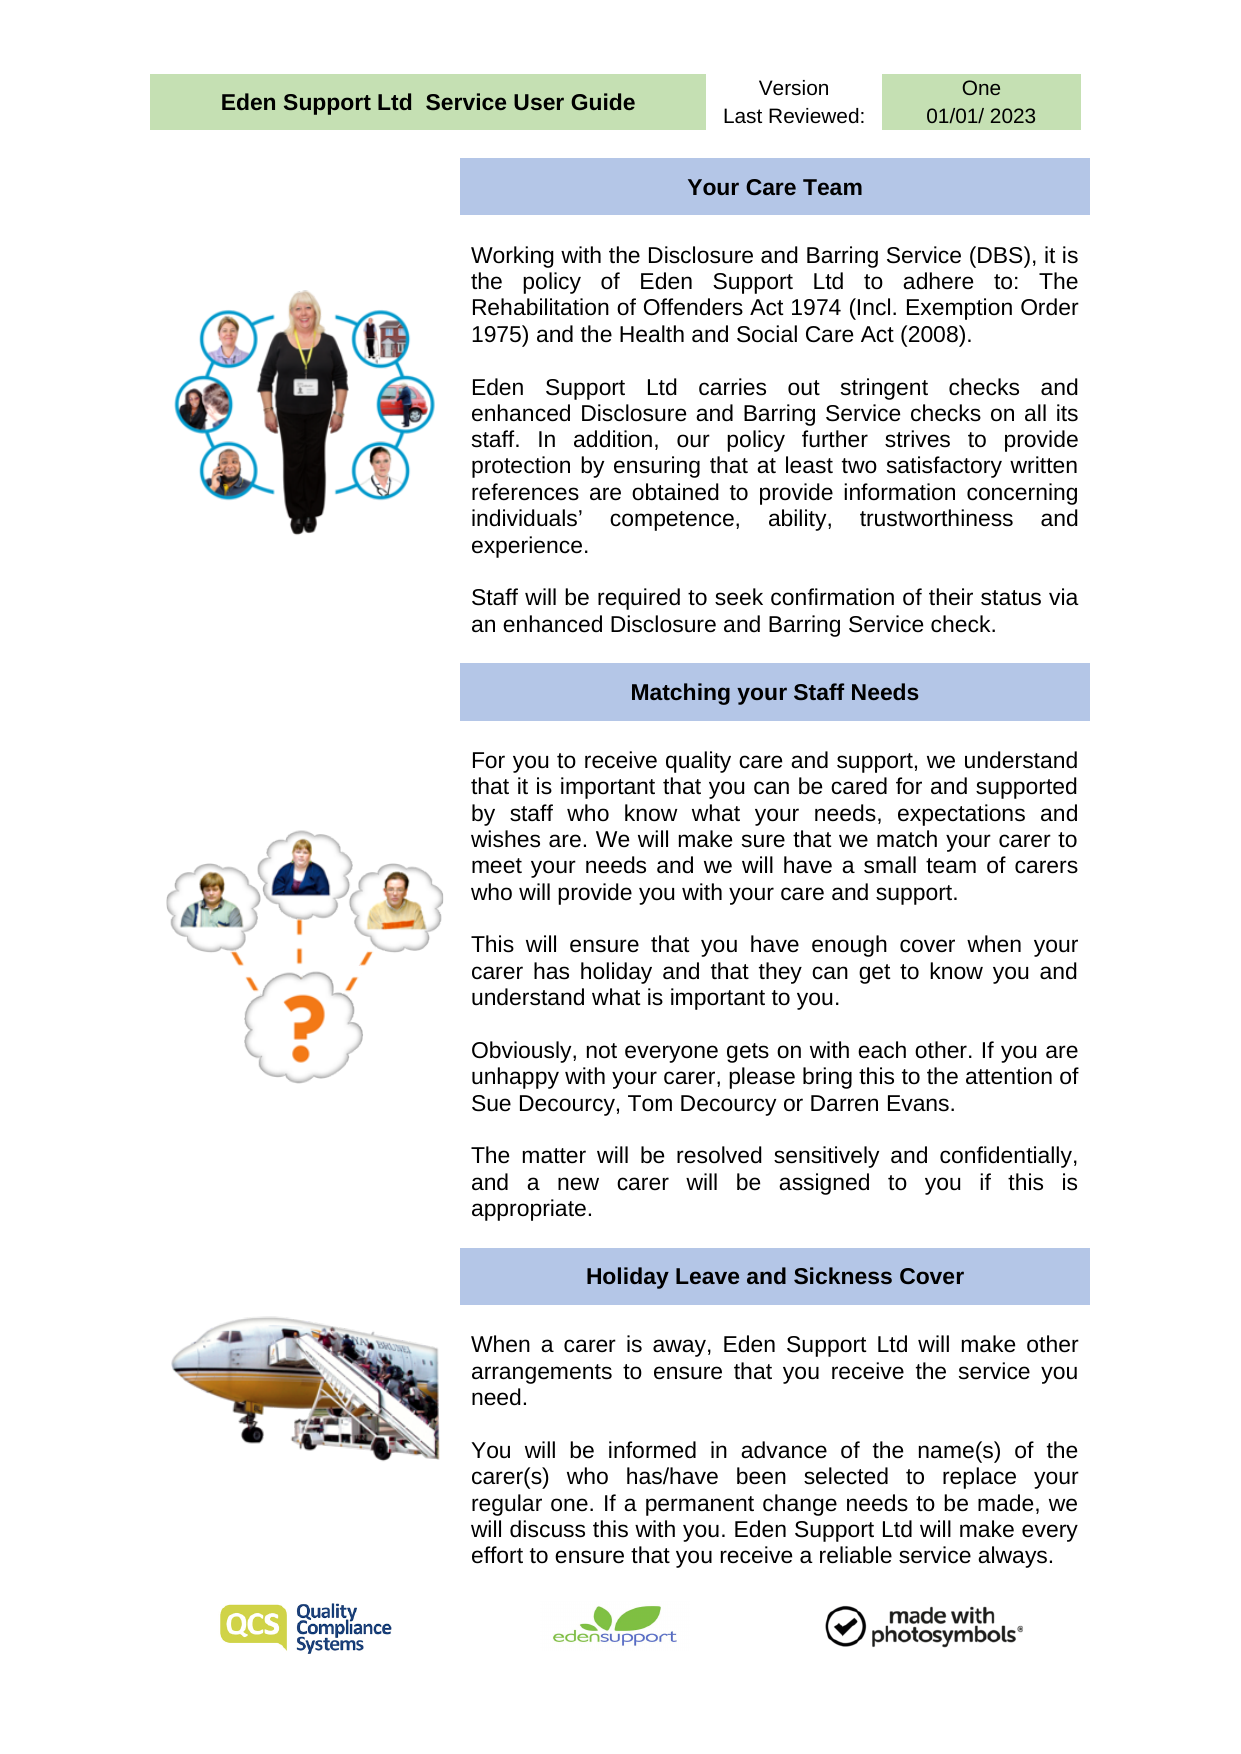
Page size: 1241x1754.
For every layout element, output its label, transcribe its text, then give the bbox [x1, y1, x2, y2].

table_cell Holiday Leave and Sickness Cover [460, 1248, 1090, 1305]
table_cell [150, 663, 459, 1248]
picture [813, 1594, 1038, 1658]
picture [540, 1601, 691, 1651]
picture [216, 1596, 394, 1655]
table_cell [150, 158, 459, 663]
table_cell For you to receive quality care and support, we understand that it is important that you can be cared for and supported by staff who know what your needs, expectations and wishes are. We will make sure that we match your carer to meet your needs and we will have a small team of carers who will provide you with your care and support. This will ensure that you have enough cover when your carer has holiday and that they can get to know you and understand what is important to you. Obviously, not everyone gets on with each other. If you are unhappy with your carer, please bring this to the attention of Sue Decourcy, Tom Decourcy or Darren Evans. The matter will be resolved sensitively and confidentially, and a new carer will be assigned to you if this is appropriate. [460, 721, 1090, 1248]
picture [166, 817, 444, 1094]
picture [163, 1247, 447, 1531]
table_cell [150, 1248, 459, 1568]
table_cell Working with the Disclosure and Barring Service (DBS), it is the policy of Eden Support Ltd to adhere to: The Rehabilitation of Offenders Act 1974 (Incl. Exemption Order 1975) and the Health and Social Care Act (2008). Eden Support Ltd carries out stringent checks and enhanced Disclosure and Barring Service checks on all its staff. In addition, our policy further strives to provide protection by ensuring that at least two satisfactory written references are obtained to provide information concerning individuals’ competence, ability, trustworthiness and experience. Staff will be required to seek confirmation of their status via an enhanced Disclosure and Barring Service check. [460, 215, 1090, 663]
picture [172, 277, 438, 544]
table_cell Matching your Staff Needs [460, 663, 1090, 721]
table_cell Your Care Team [460, 158, 1090, 215]
